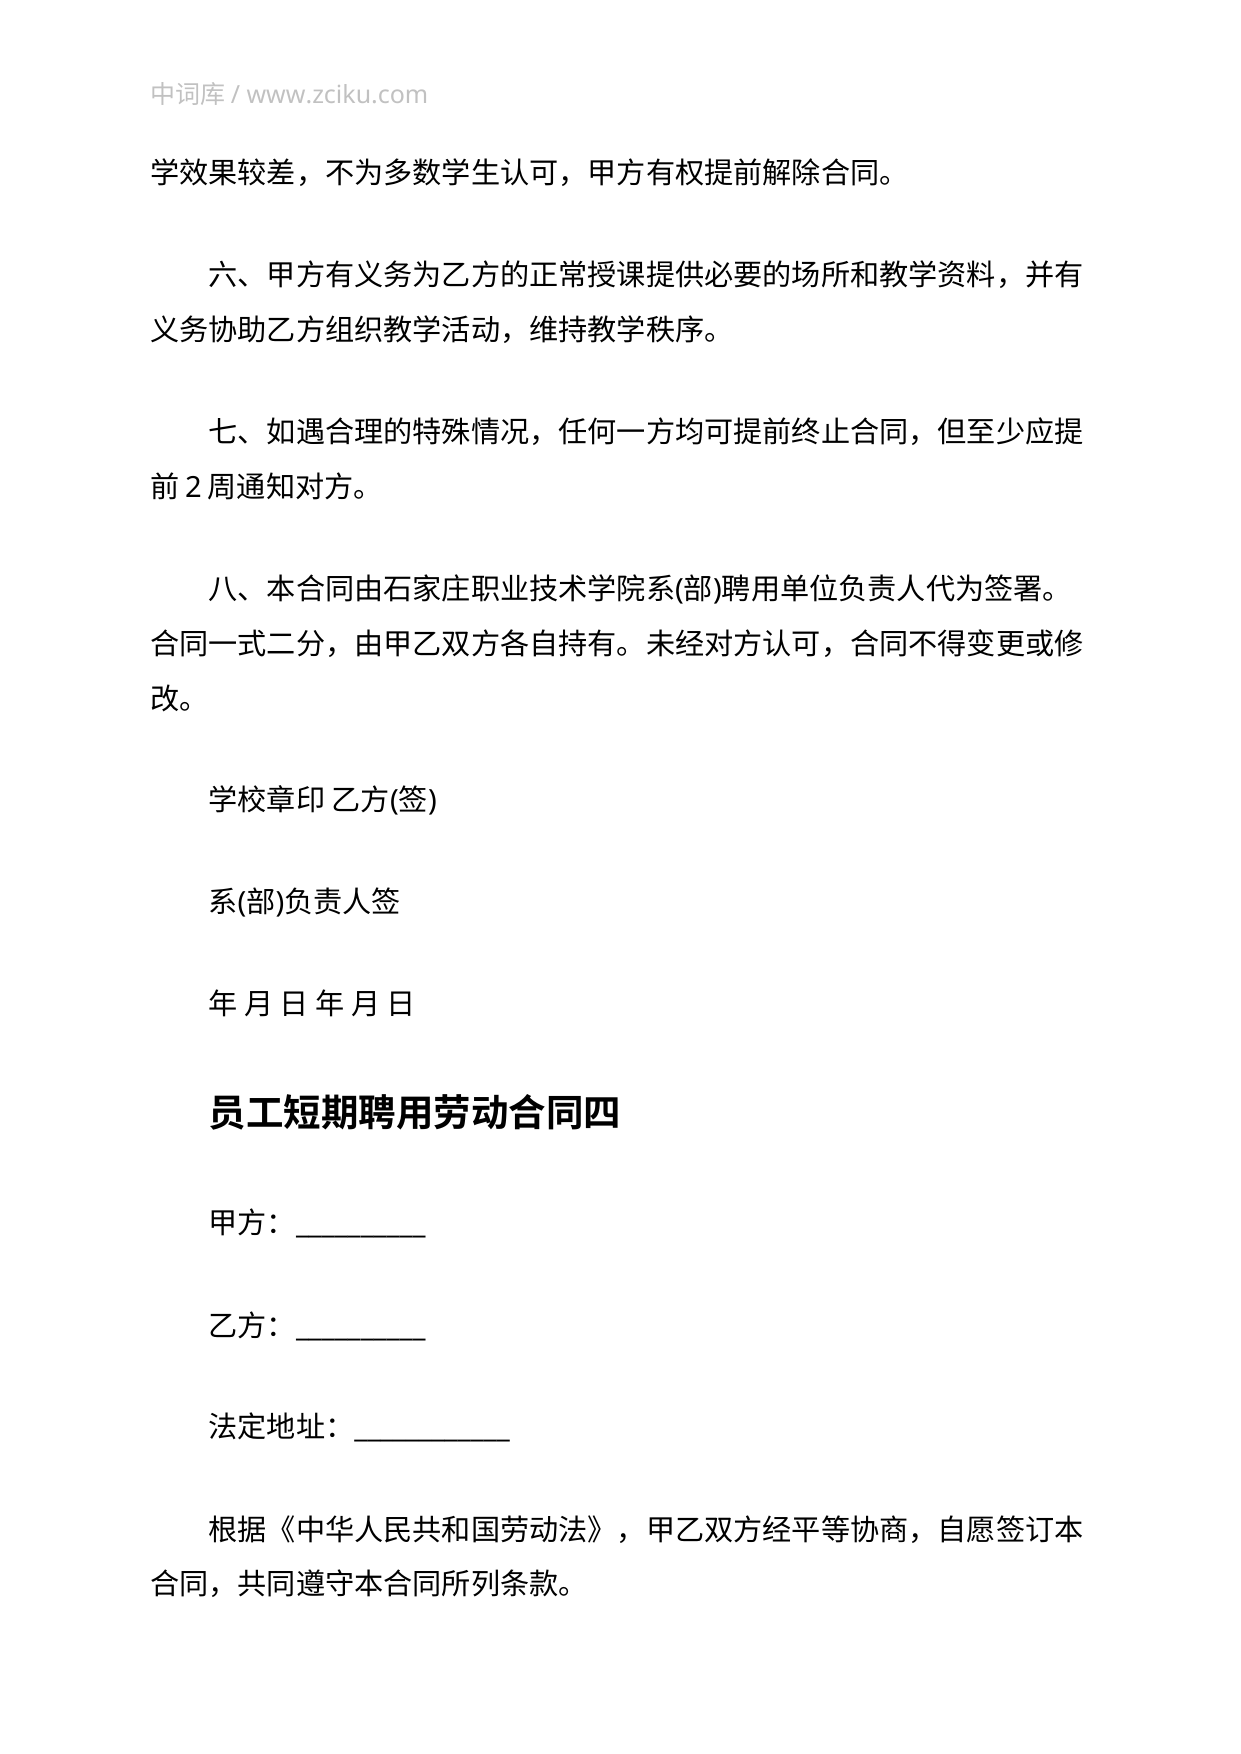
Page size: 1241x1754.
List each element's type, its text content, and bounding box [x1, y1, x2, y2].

text 乙方：__________ [150, 1302, 1090, 1344]
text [150, 150, 1090, 192]
text 七、如遇合理的特殊情况，任何一方均可提前终止合同，但至少应提前2周通知对方。 [150, 408, 1090, 506]
text 根据《中华人民共和国劳动法》，甲乙双方经平等协商，自愿签订本合同，共同遵守本合同所列条款。 [150, 1506, 1090, 1603]
text 系(部)负责人签 [150, 879, 1090, 921]
text 员工短期聘用劳动合同四 [150, 1083, 1090, 1137]
text 学校章印 乙方(签) [150, 777, 1090, 819]
text 八、本合同由石家庄职业技术学院系(部)聘用单位负责人代为签署。合同一式二分，由甲乙双方各自持有。未经对方认可，合同不得变更或修改。 [150, 565, 1090, 717]
text 六、甲方有义务为乙方的正常授课提供必要的场所和教学资料，并有义务协助乙方组织教学活动，维持教学秩序。 [150, 252, 1090, 349]
text 年 月 日 年 月 日 [150, 981, 1090, 1023]
text 法定地址：____________ [150, 1404, 1090, 1446]
text 甲方：__________ [150, 1200, 1090, 1242]
